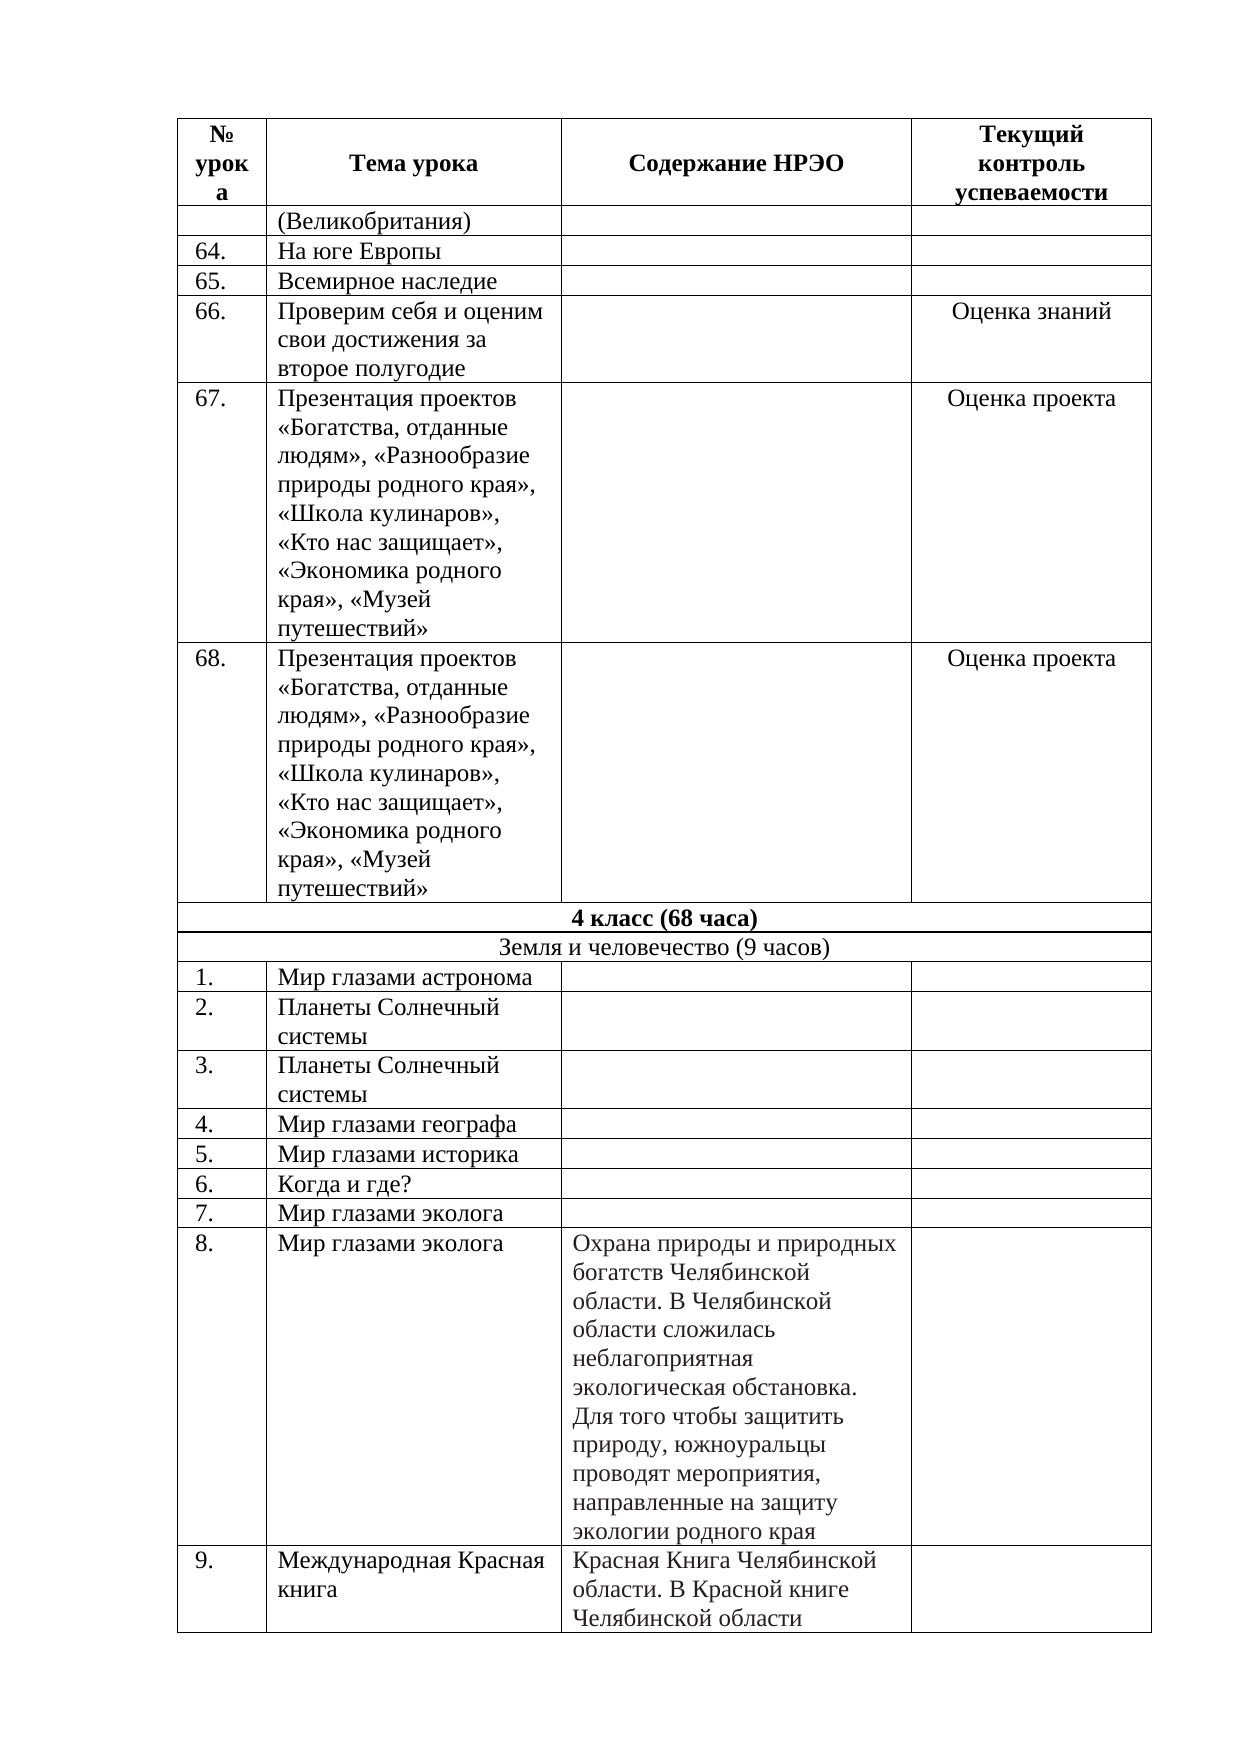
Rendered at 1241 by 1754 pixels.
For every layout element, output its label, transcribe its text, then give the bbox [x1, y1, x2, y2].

table_cell [912, 1546, 1151, 1632]
table_cell [562, 296, 911, 382]
table_cell [912, 1169, 1151, 1197]
table_cell [178, 1109, 266, 1138]
table_cell Оценка проекта [912, 383, 1151, 642]
table_cell 4 класс (68 часа) [178, 903, 1151, 931]
table_cell [178, 206, 266, 235]
table_cell Всемирное наследие [267, 266, 561, 295]
table_cell Презентация проектов «Богатства, отданные людям», «Разнообразие природы родного края», «Школа кулинаров», «Кто нас защищает», «Экономика родного края», «Музей путешествий» [267, 643, 561, 902]
table_cell Презентация проектов «Богатства, отданные людям», «Разнообразие природы родного края», «Школа кулинаров», «Кто нас защищает», «Экономика родного края», «Музей путешествий» [267, 383, 561, 642]
table_cell [562, 992, 911, 1049]
table_cell [178, 643, 266, 902]
table_cell Когда и где? [267, 1169, 561, 1197]
table_cell [562, 1169, 911, 1197]
table_cell [178, 266, 266, 295]
table_header Тема урока [267, 119, 561, 205]
table_cell [178, 296, 266, 382]
table_cell Планеты Солнечный системы [267, 1051, 561, 1108]
table_cell [562, 1109, 911, 1138]
table_cell [178, 992, 266, 1049]
table_cell [178, 236, 266, 265]
table_cell Мир глазами эколога [267, 1199, 561, 1227]
table_cell Земля и человечество (9 часов) [178, 933, 1151, 961]
table_cell [178, 1199, 266, 1227]
table_cell Международная Красная книга [267, 1546, 561, 1632]
table_cell [562, 1051, 911, 1108]
table_cell [562, 266, 911, 295]
table_cell [178, 1228, 266, 1544]
table_cell [912, 1228, 1151, 1544]
table_cell [178, 962, 266, 991]
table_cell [267, 206, 561, 235]
table_cell [562, 1139, 911, 1168]
table_cell [912, 236, 1151, 265]
table_cell [912, 992, 1151, 1049]
table_cell Планеты Солнечный системы [267, 992, 561, 1049]
table_cell Мир глазами эколога [267, 1228, 561, 1544]
table_cell [562, 383, 911, 642]
table_cell [178, 1051, 266, 1108]
table_cell [562, 1199, 911, 1227]
table_cell [912, 962, 1151, 991]
table_cell [912, 1051, 1151, 1108]
table_cell [178, 1139, 266, 1168]
table_cell Мир глазами географа [267, 1109, 561, 1138]
table_header № урока [178, 119, 266, 205]
table_cell Оценка проекта [912, 643, 1151, 902]
table_header Содержание НРЭО [562, 119, 911, 205]
table_cell [178, 383, 266, 642]
table_cell [562, 643, 911, 902]
table_cell [562, 206, 911, 235]
table_cell [912, 266, 1151, 295]
table_cell [562, 962, 911, 991]
table_cell [178, 1546, 266, 1632]
table_cell На юге Европы [267, 236, 561, 265]
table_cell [562, 1546, 911, 1632]
table_header Текущий контроль успеваемости [912, 119, 1151, 205]
table_cell Охрана природы и природных богатств Челябинской области. В Челябинской области сложилась неблагоприятная экологическая обстановка. Для того чтобы защитить природу, южноуральцы проводят мероприятия, направленные на защиту экологии родного края [562, 1228, 911, 1544]
table_cell [912, 1199, 1151, 1227]
table_cell [912, 1109, 1151, 1138]
table_cell [912, 1139, 1151, 1168]
table_cell Мир глазами историка [267, 1139, 561, 1168]
table_cell [178, 1169, 266, 1197]
table_cell [912, 206, 1151, 235]
table_cell [562, 236, 911, 265]
table_cell Мир глазами астронома [267, 962, 561, 991]
table_cell Проверим себя и оценим свои достижения за второе полугодие [267, 296, 561, 382]
table_cell Оценка знаний [912, 296, 1151, 382]
